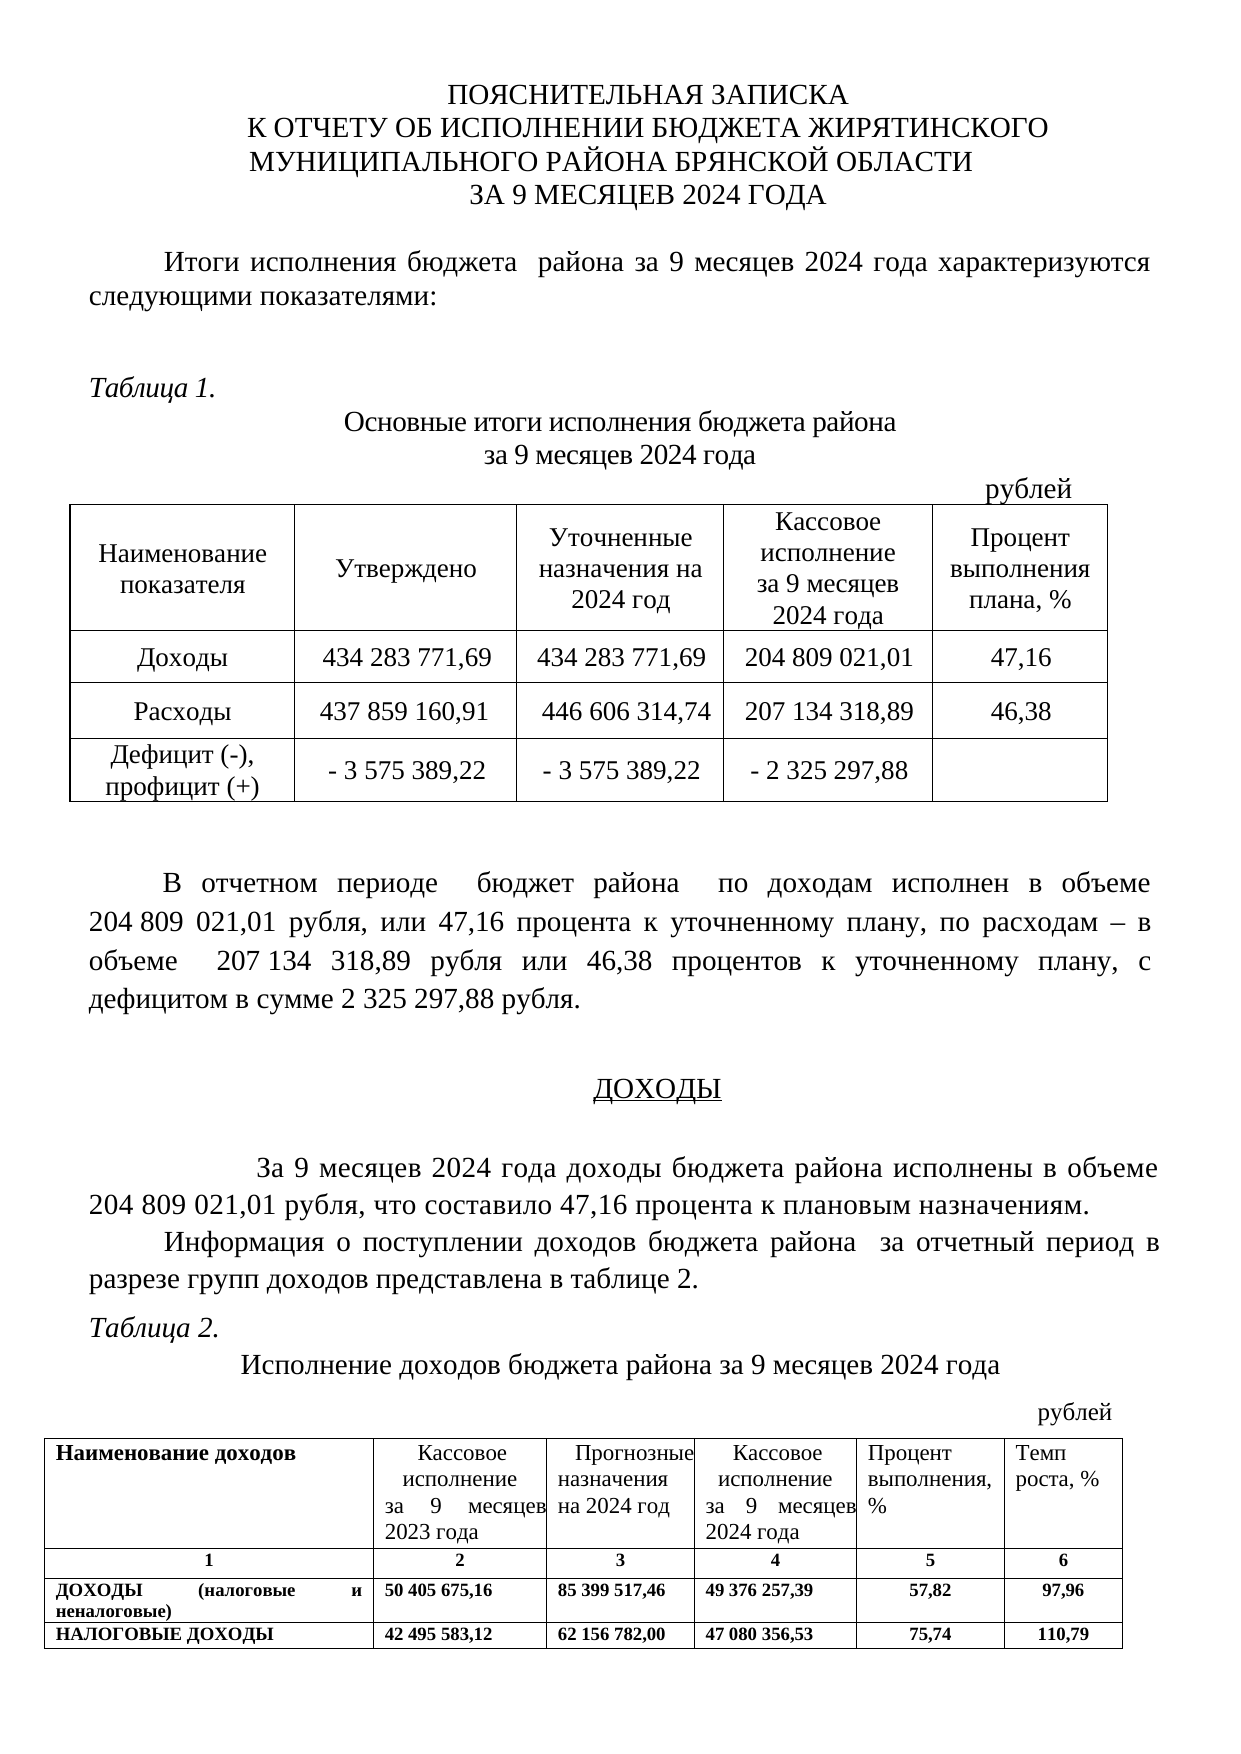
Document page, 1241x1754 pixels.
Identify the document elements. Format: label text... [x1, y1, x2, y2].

text Итоги исполнения бюджета района за 9 месяцев 2024 года характеризуются следующими показателями: [89, 244, 1152, 312]
table_cell 62 156 782,00 [547, 1623, 694, 1648]
table_header Процент выполнения плана, % [933, 505, 1107, 630]
table_cell 2 [374, 1549, 546, 1578]
table_cell 42 495 583,12 [374, 1623, 546, 1648]
table_cell 3 [547, 1549, 694, 1578]
text За 9 месяцев 2024 года доходы бюджета района исполнены в объеме 204 809 021,01 рубля, что составило 47,16 процента к плановым назначениям. [89, 1150, 1160, 1221]
text Таблица 2. [89, 1310, 1152, 1344]
table_cell 85 399 517,46 [547, 1579, 694, 1622]
table_cell - 3 575 389,22 [295, 739, 516, 801]
table_header Утверждено [295, 505, 516, 630]
text Информация о поступлении доходов бюджета района за отчетный период в разрезе групп доходов представлена в таблице 2. [89, 1224, 1160, 1294]
table_header Уточненные назначения на 2024 год [517, 505, 723, 630]
text В отчетном периоде бюджет района по доходам исполнен в объеме 204 809 021,01 рубля, или 47,16 процента к уточненному плану, по расходам – в объеме 207 134 318,89 рубля или 46,38 процентов к уточненному плану, с дефицитом в сумме 2 325 297,88 рубля. [89, 866, 1152, 1015]
table_cell 204 809 021,01 [724, 631, 932, 682]
table_cell - 2 325 297,88 [724, 739, 932, 801]
table_cell 437 859 160,91 [295, 683, 516, 738]
table_cell Дефицит (-), профицит (+) [71, 739, 294, 801]
table_header Процент выполнения, % [857, 1439, 1004, 1548]
table_cell 4 [695, 1549, 856, 1578]
table_cell 110,79 [1005, 1623, 1122, 1648]
table_cell 6 [1005, 1549, 1122, 1578]
text ЗА 9 МЕСЯЦЕВ 2024 ГОДА [51, 177, 1171, 211]
table_cell 207 134 318,89 [724, 683, 932, 738]
text рублей [89, 1397, 1152, 1425]
table_cell Расходы [71, 683, 294, 738]
table_cell 434 283 771,69 [517, 631, 723, 682]
text Исполнение доходов бюджета района за 9 месяцев 2024 года [89, 1347, 1152, 1381]
table_header Темп роста, % [1005, 1439, 1122, 1548]
text за 9 месяцев 2024 года [89, 437, 1152, 471]
table_cell ДОХОДЫ (налоговые и неналоговые) [45, 1579, 373, 1622]
text рублей [89, 471, 1152, 504]
table_cell - 3 575 389,22 [517, 739, 723, 801]
table_cell 446 606 314,74 [517, 683, 723, 738]
table_header Кассовое исполнение за 9 месяцев 2024 года [695, 1439, 856, 1548]
table_cell 46,38 [933, 683, 1107, 738]
table_cell 75,74 [857, 1623, 1004, 1648]
table_cell 97,96 [1005, 1579, 1122, 1622]
table_cell 50 405 675,16 [374, 1579, 546, 1622]
table_cell 5 [857, 1549, 1004, 1578]
table_cell 1 [45, 1549, 373, 1578]
table_cell [933, 739, 1107, 801]
table_header Кассовое исполнение за 9 месяцев 2024 года [724, 505, 932, 630]
text К ОТЧЕТУ ОБ ИСПОЛНЕНИИ БЮДЖЕТА ЖИРЯТИНСКОГО МУНИЦИПАЛЬНОГО РАЙОНА БРЯНСКОЙ ОБЛАСТИ [51, 110, 1171, 177]
table_cell Доходы [71, 631, 294, 682]
table_cell НАЛОГОВЫЕ ДОХОДЫ [45, 1623, 373, 1648]
table_header Кассовое исполнение за 9 месяцев 2023 года [374, 1439, 546, 1548]
table_header Наименование доходов [45, 1439, 373, 1548]
text ДОХОДЫ [89, 1071, 1152, 1104]
text ПОЯСНИТЕЛЬНАЯ ЗАПИСКА [51, 77, 1171, 110]
table_header Наименование показателя [71, 505, 294, 630]
table_cell 47,16 [933, 631, 1107, 682]
table_cell 49 376 257,39 [695, 1579, 856, 1622]
text Таблица 1. [89, 370, 1152, 404]
table_cell 434 283 771,69 [295, 631, 516, 682]
text Основные итоги исполнения бюджета района [89, 404, 1152, 437]
table_header Прогнозные назначения на 2024 год [547, 1439, 694, 1548]
table_cell 57,82 [857, 1579, 1004, 1622]
table_cell 47 080 356,53 [695, 1623, 856, 1648]
